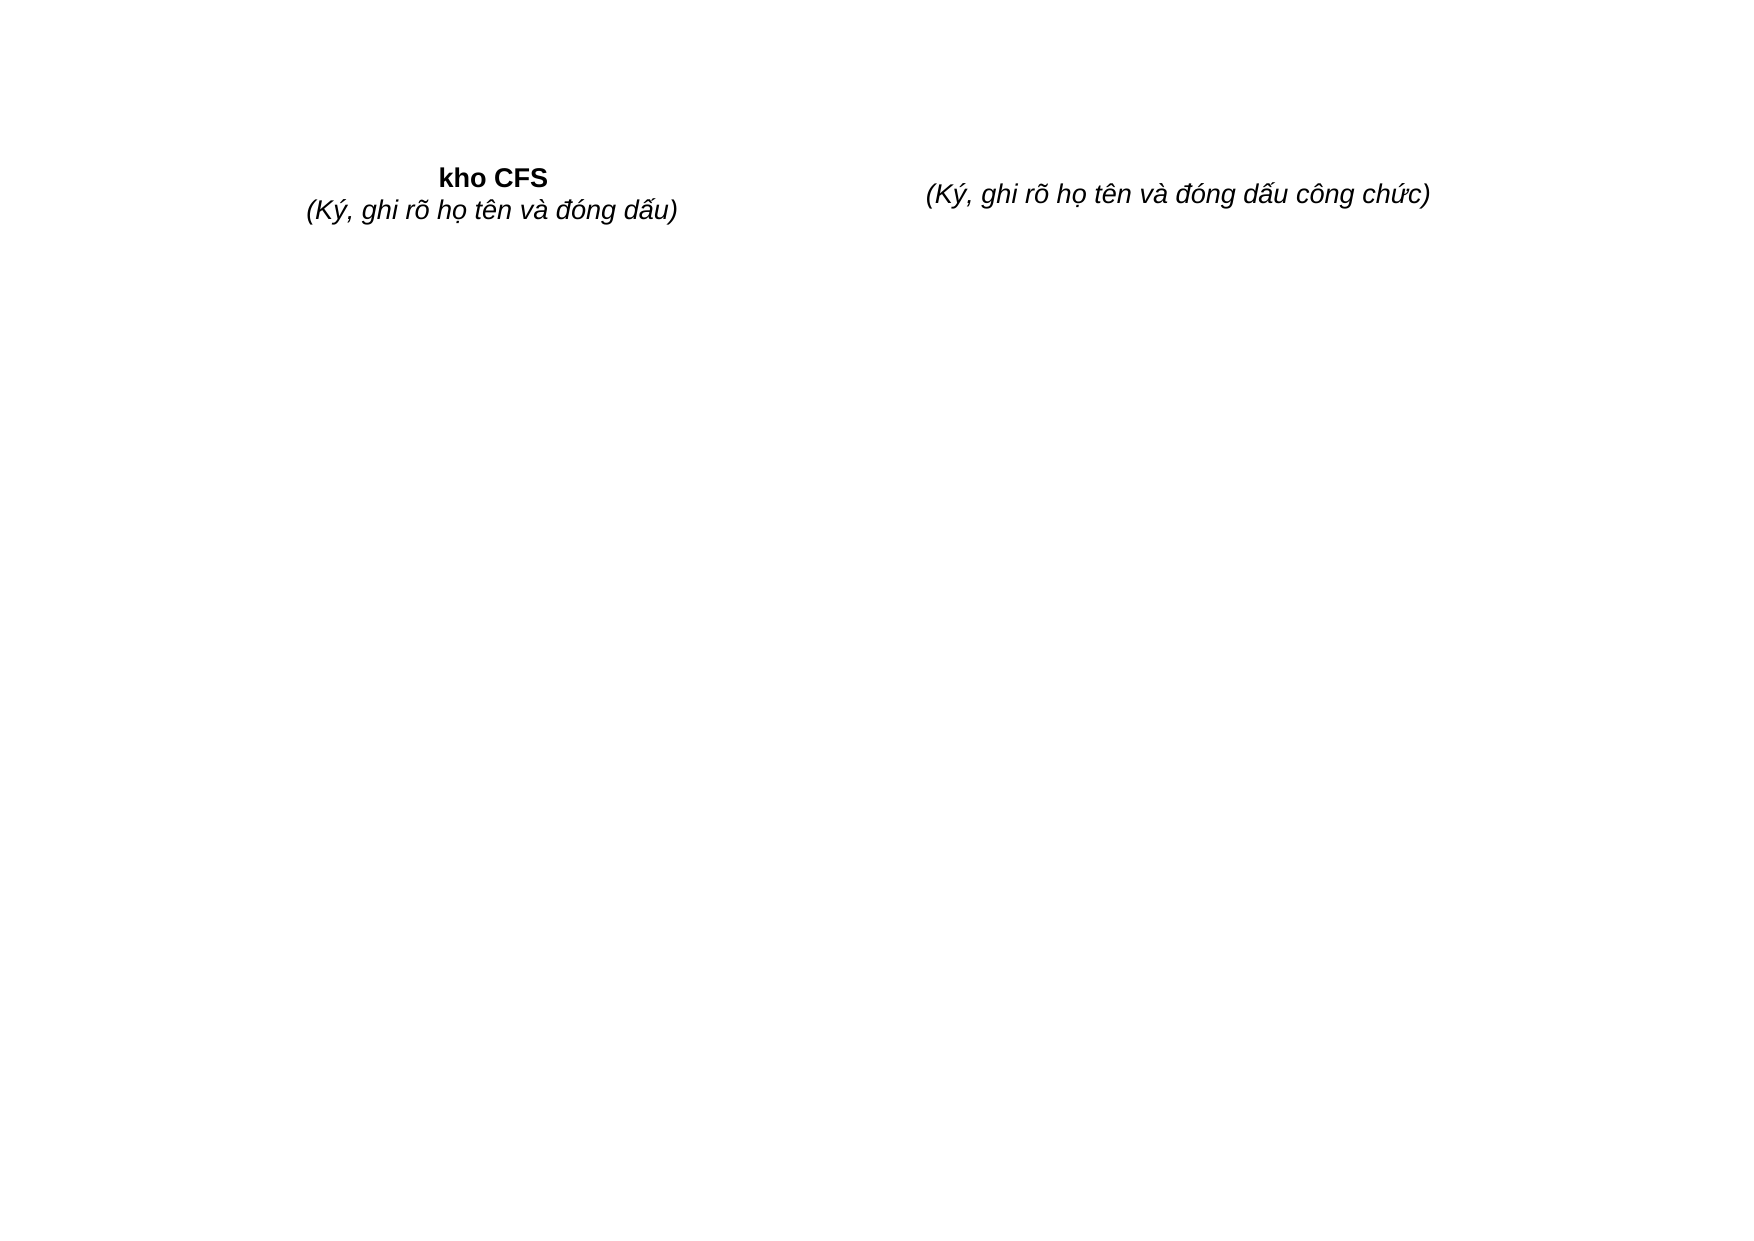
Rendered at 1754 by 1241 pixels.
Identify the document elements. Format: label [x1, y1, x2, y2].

table_header [836, 150, 1522, 225]
table_header [150, 150, 836, 225]
